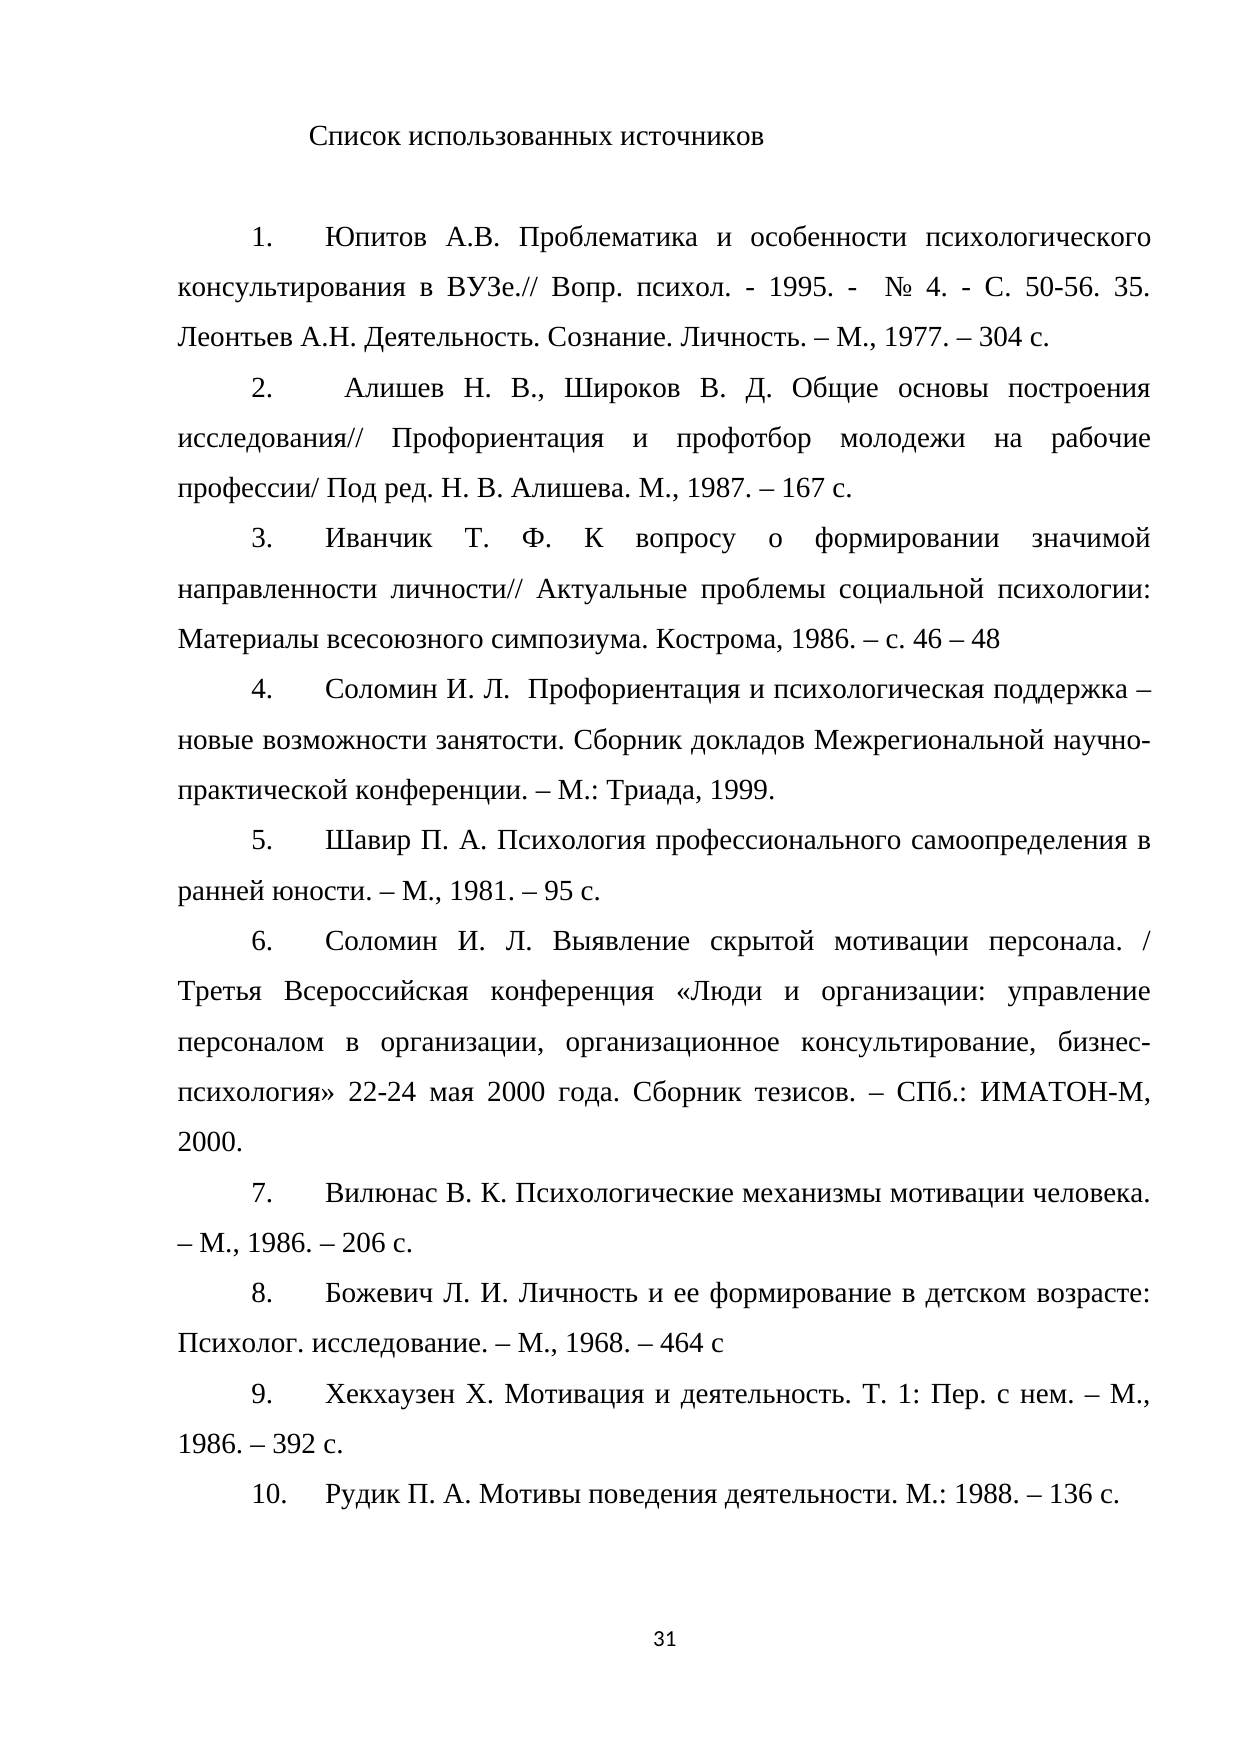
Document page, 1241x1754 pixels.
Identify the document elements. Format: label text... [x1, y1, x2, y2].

list Иванчик Т. Ф. К вопросу о формировании значимой направленности личности// Актуальные проблемы социальной психологии: Материалы всесоюзного симпозиума. Кострома, 1986. – с. 46 – 48 [177, 521, 1152, 655]
list Соломин И. Л. Профориентация и психологическая поддержка – новые возможности занятости. Сборник докладов Межрегиональной научно-практической конференции. – М.: Триада, 1999. [177, 672, 1152, 806]
list Алишев Н. В., Широков В. Д. Общие основы построения исследования// Профориентация и профотбор молодежи на рабочие профессии/ Под ред. Н. В. Алишева. М., 1987. – 167 с. [177, 370, 1152, 504]
list Божевич Л. И. Личность и ее формирование в детском возрасте: Психолог. исследование. – М., 1968. – 464 с [177, 1275, 1152, 1359]
list Соломин И. Л. Выявление скрытой мотивации персонала. / Третья Всероссийская конференция «Люди и организации: управление персоналом в организации, организационное консультирование, бизнес-психология» 22-24 мая 2000 года. Сборник тезисов. – СПб.: ИМАТОН-М, 2000. [177, 923, 1152, 1158]
list Вилюнас В. К. Психологические механизмы мотивации человека. – М., 1986. – 206 с. [177, 1175, 1152, 1258]
list Юпитов А.В. Проблематика и особенности психологического консультирования в ВУЗе.// Вопр. психол. - 1995. - № 4. - С. 50-56. 35. Леонтьев А.Н. Деятельность. Сознание. Личность. – М., 1977. – 304 с. [177, 219, 1152, 353]
list Хекхаузен Х. Мотивация и деятельность. Т. 1: Пер. с нем. – М., 1986. – 392 с. [177, 1376, 1152, 1460]
list Шавир П. А. Психология профессионального самоопределения в ранней юности. – М., 1981. – 95 с. [177, 822, 1152, 906]
list Рудик П. А. Мотивы поведения деятельности. М.: 1988. – 136 с. [177, 1477, 1152, 1510]
text Список использованных источников [177, 118, 1152, 152]
